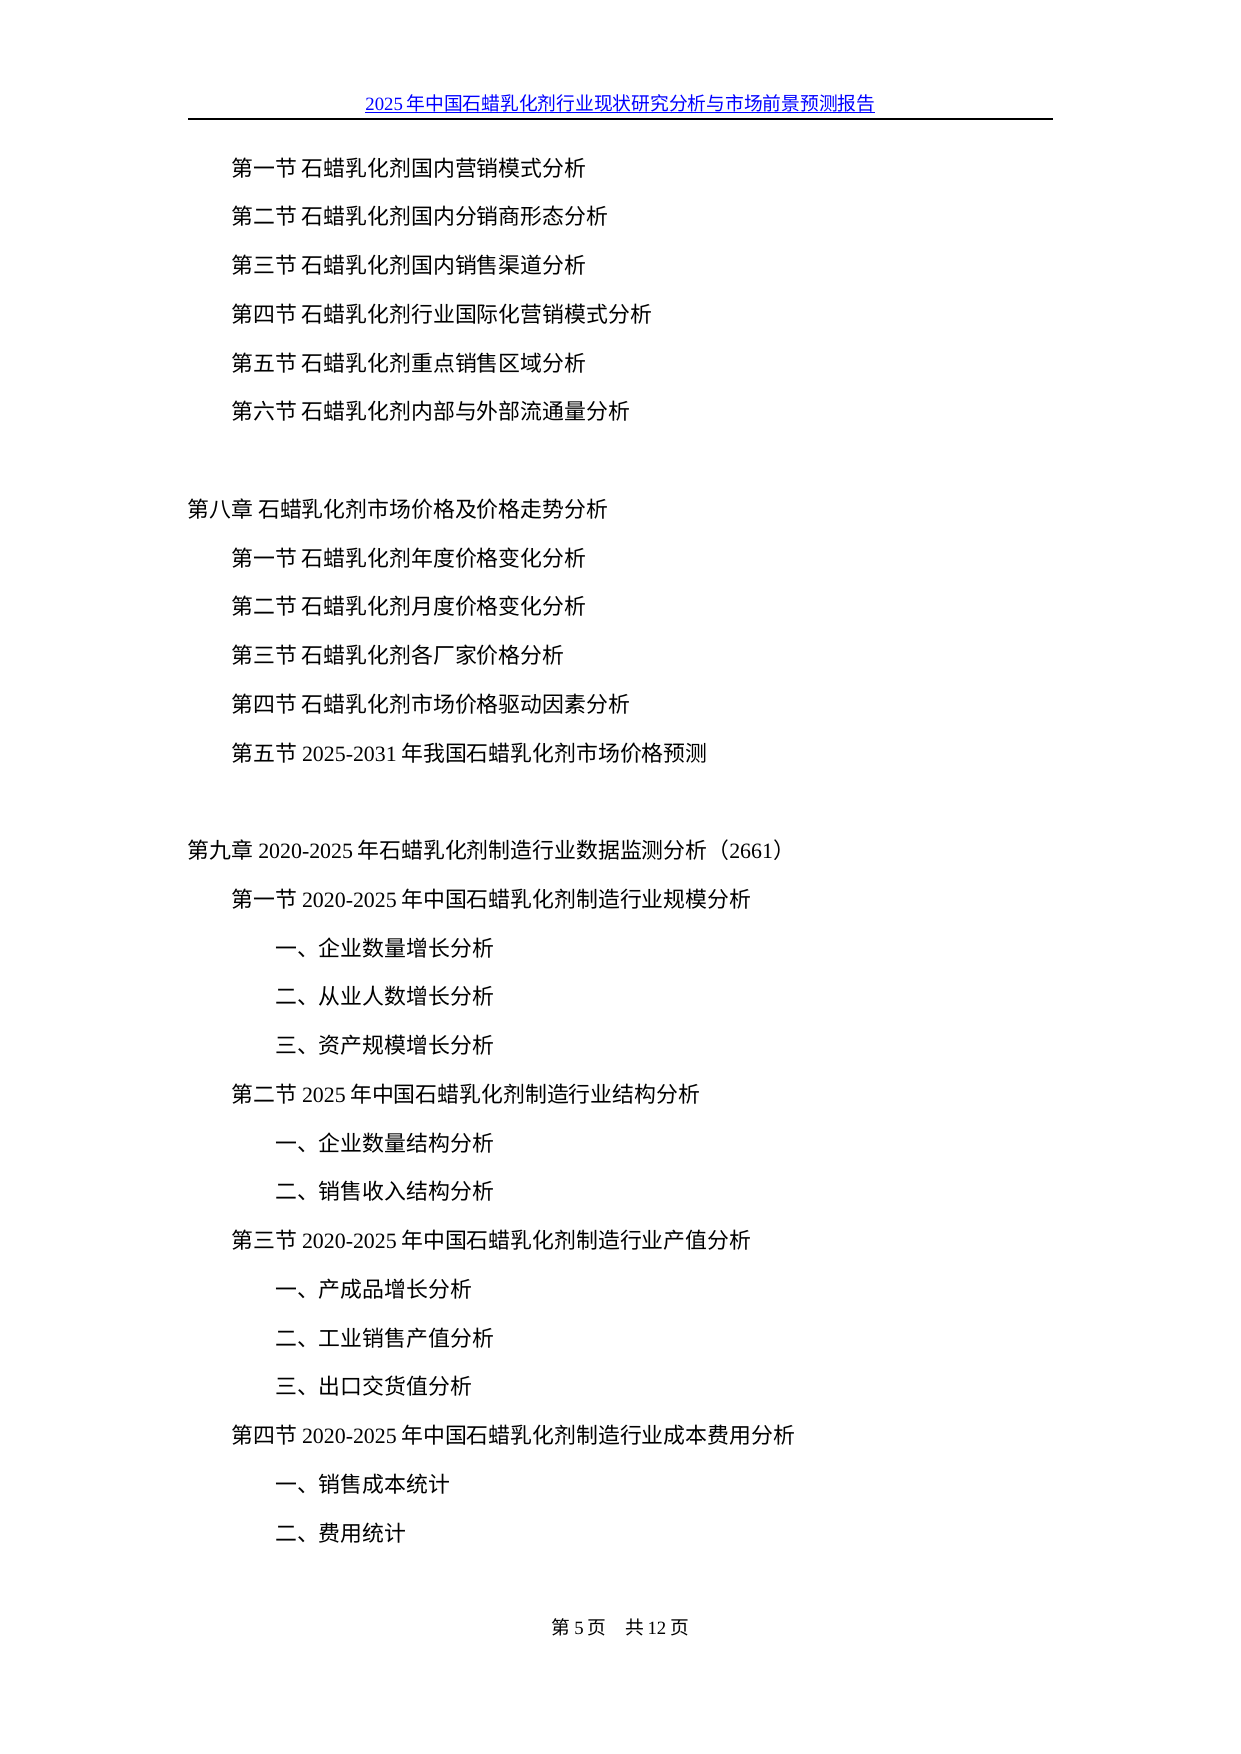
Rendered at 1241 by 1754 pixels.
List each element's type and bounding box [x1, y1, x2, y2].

text [187, 150, 1053, 1548]
